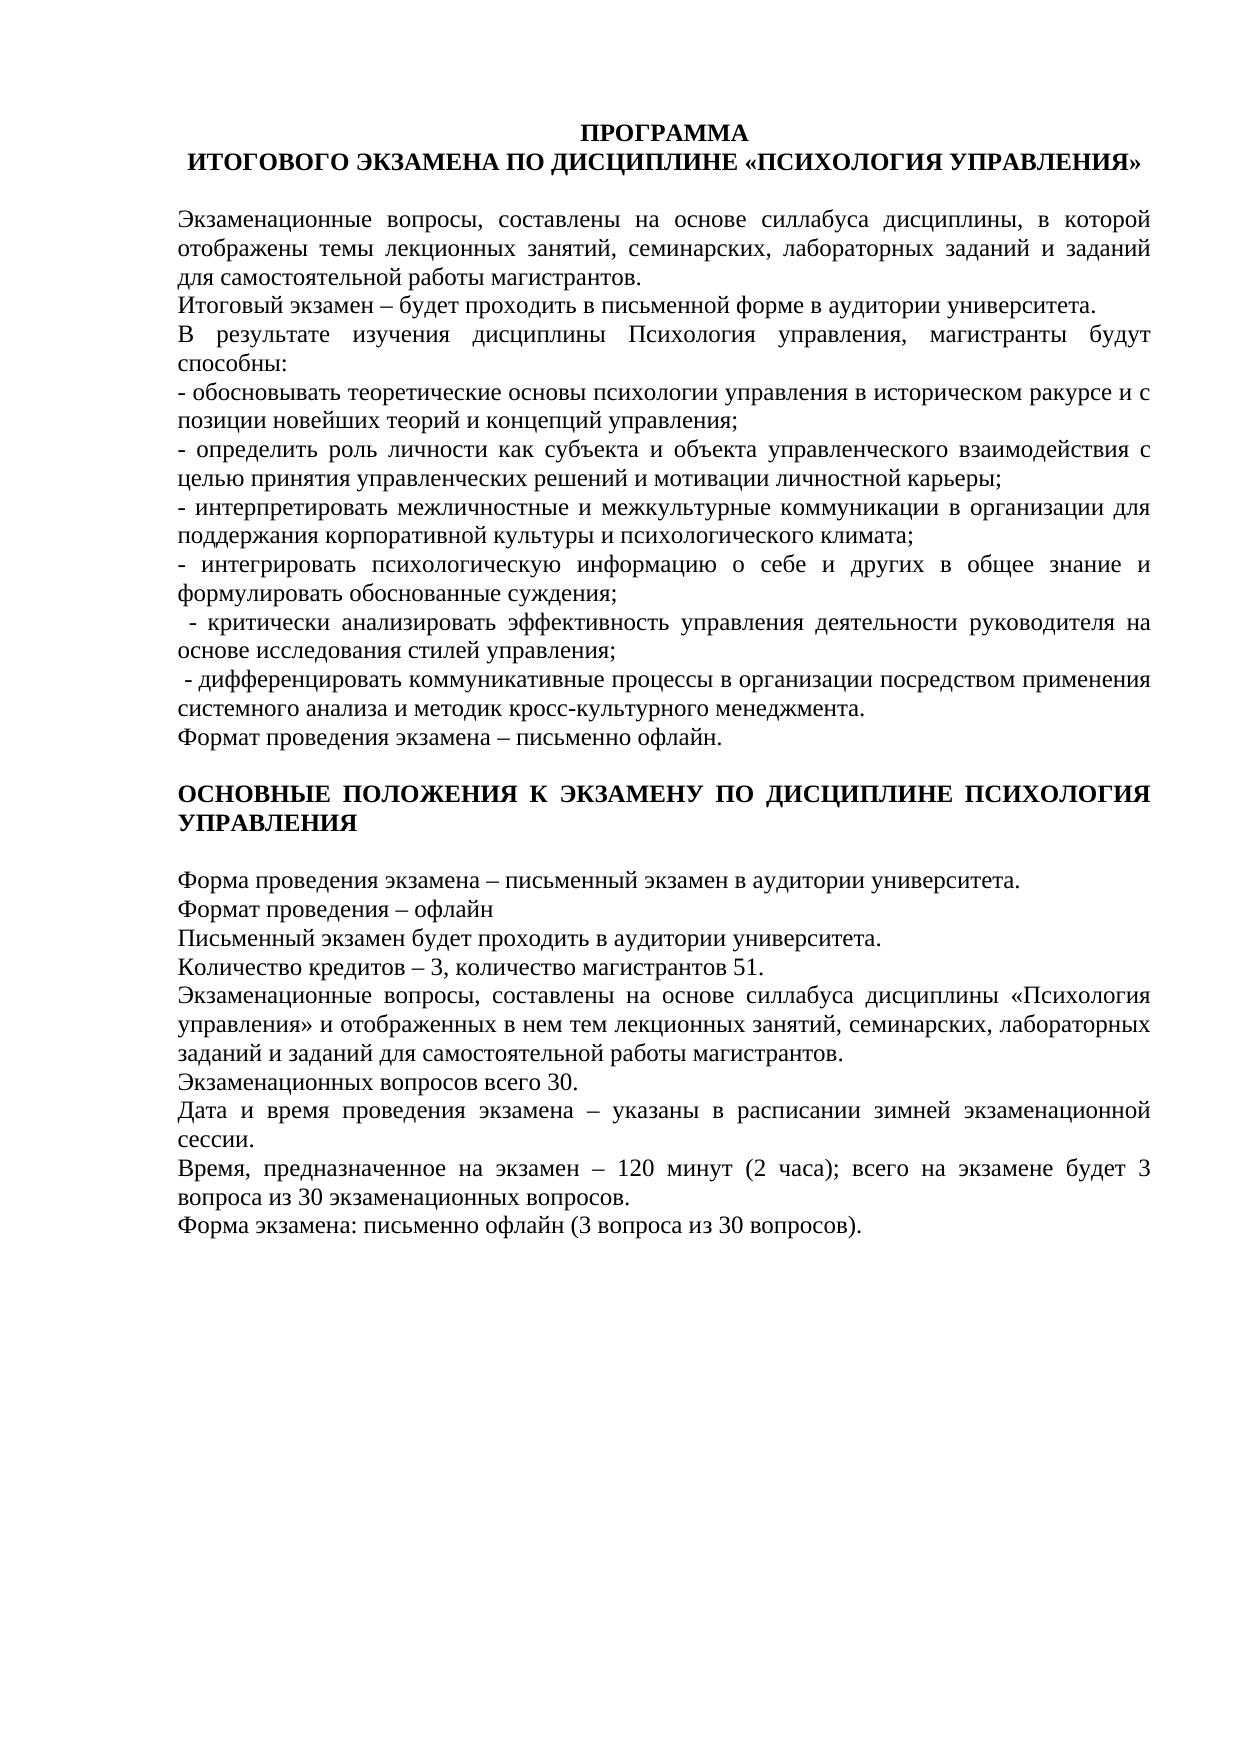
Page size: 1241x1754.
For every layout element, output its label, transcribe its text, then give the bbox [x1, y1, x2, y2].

text ОСНОВНЫЕ ПОЛОЖЕНИЯ К ЭКЗАМЕНУ ПО ДИСЦИПЛИНЕ ПСИХОЛОГИЯ УПРАВЛЕНИЯ [177, 779, 1152, 837]
text Дата и время проведения экзамена – указаны в расписании зимней экзаменационной сессии. [177, 1096, 1152, 1153]
text Форма экзамена: письменно офлайн (3 вопроса из 30 вопросов). [177, 1211, 1152, 1239]
text Экзаменационные вопросы, составлены на основе силлабуса дисциплины «Психология управления» и отображенных в нем тем лекционных занятий, семинарских, лабораторных заданий и заданий для самостоятельной работы магистрантов. [177, 981, 1152, 1067]
text - интегрировать психологическую информацию о себе и других в общее знание и формулировать обоснованные суждения; [177, 549, 1152, 607]
text ПРОГРАММА [177, 118, 1152, 147]
text Письменный экзамен будет проходить в аудитории университета. [177, 923, 1152, 952]
text - обосновывать теоретические основы психологии управления в историческом ракурсе и с позиции новейших теорий и концепций управления; [177, 377, 1152, 434]
text Формат проведения – офлайн [177, 894, 1152, 923]
text Экзаменационных вопросов всего 30. [177, 1067, 1152, 1096]
text Итоговый экзамен – будет проходить в письменной форме в аудитории университета. [177, 291, 1152, 319]
text Формат проведения экзамена – письменно офлайн. [177, 722, 1152, 751]
text Экзаменационные вопросы, составлены на основе силлабуса дисциплины, в которой отображены темы лекционных занятий, семинарских, лабораторных заданий и заданий для самостоятельной работы магистрантов. [177, 204, 1152, 291]
text - дифференцировать коммуникативные процессы в организации посредством применения системного анализа и методик кросс-культурного менеджмента. [177, 664, 1152, 722]
text В результате изучения дисциплины Психология управления, магистранты будут способны: [177, 319, 1152, 377]
text - критически анализировать эффективность управления деятельности руководителя на основе исследования стилей управления; [177, 607, 1152, 664]
text Форма проведения экзамена – письменный экзамен в аудитории университета. [177, 866, 1152, 894]
text ИТОГОВОГО ЭКЗАМЕНА ПО ДИСЦИПЛИНЕ «ПСИХОЛОГИЯ УПРАВЛЕНИЯ» [177, 147, 1152, 176]
text - определить роль личности как субъекта и объекта управленческого взаимодействия с целью принятия управленческих решений и мотивации личностной карьеры; [177, 434, 1152, 492]
text Количество кредитов – 3, количество магистрантов 51. [177, 952, 1152, 981]
text - интерпретировать межличностные и межкультурные коммуникации в организации для поддержания корпоративной культуры и психологического климата; [177, 492, 1152, 549]
text Время, предназначенное на экзамен – 120 минут (2 часа); всего на экзамене будет 3 вопроса из 30 экзаменационных вопросов. [177, 1153, 1152, 1211]
